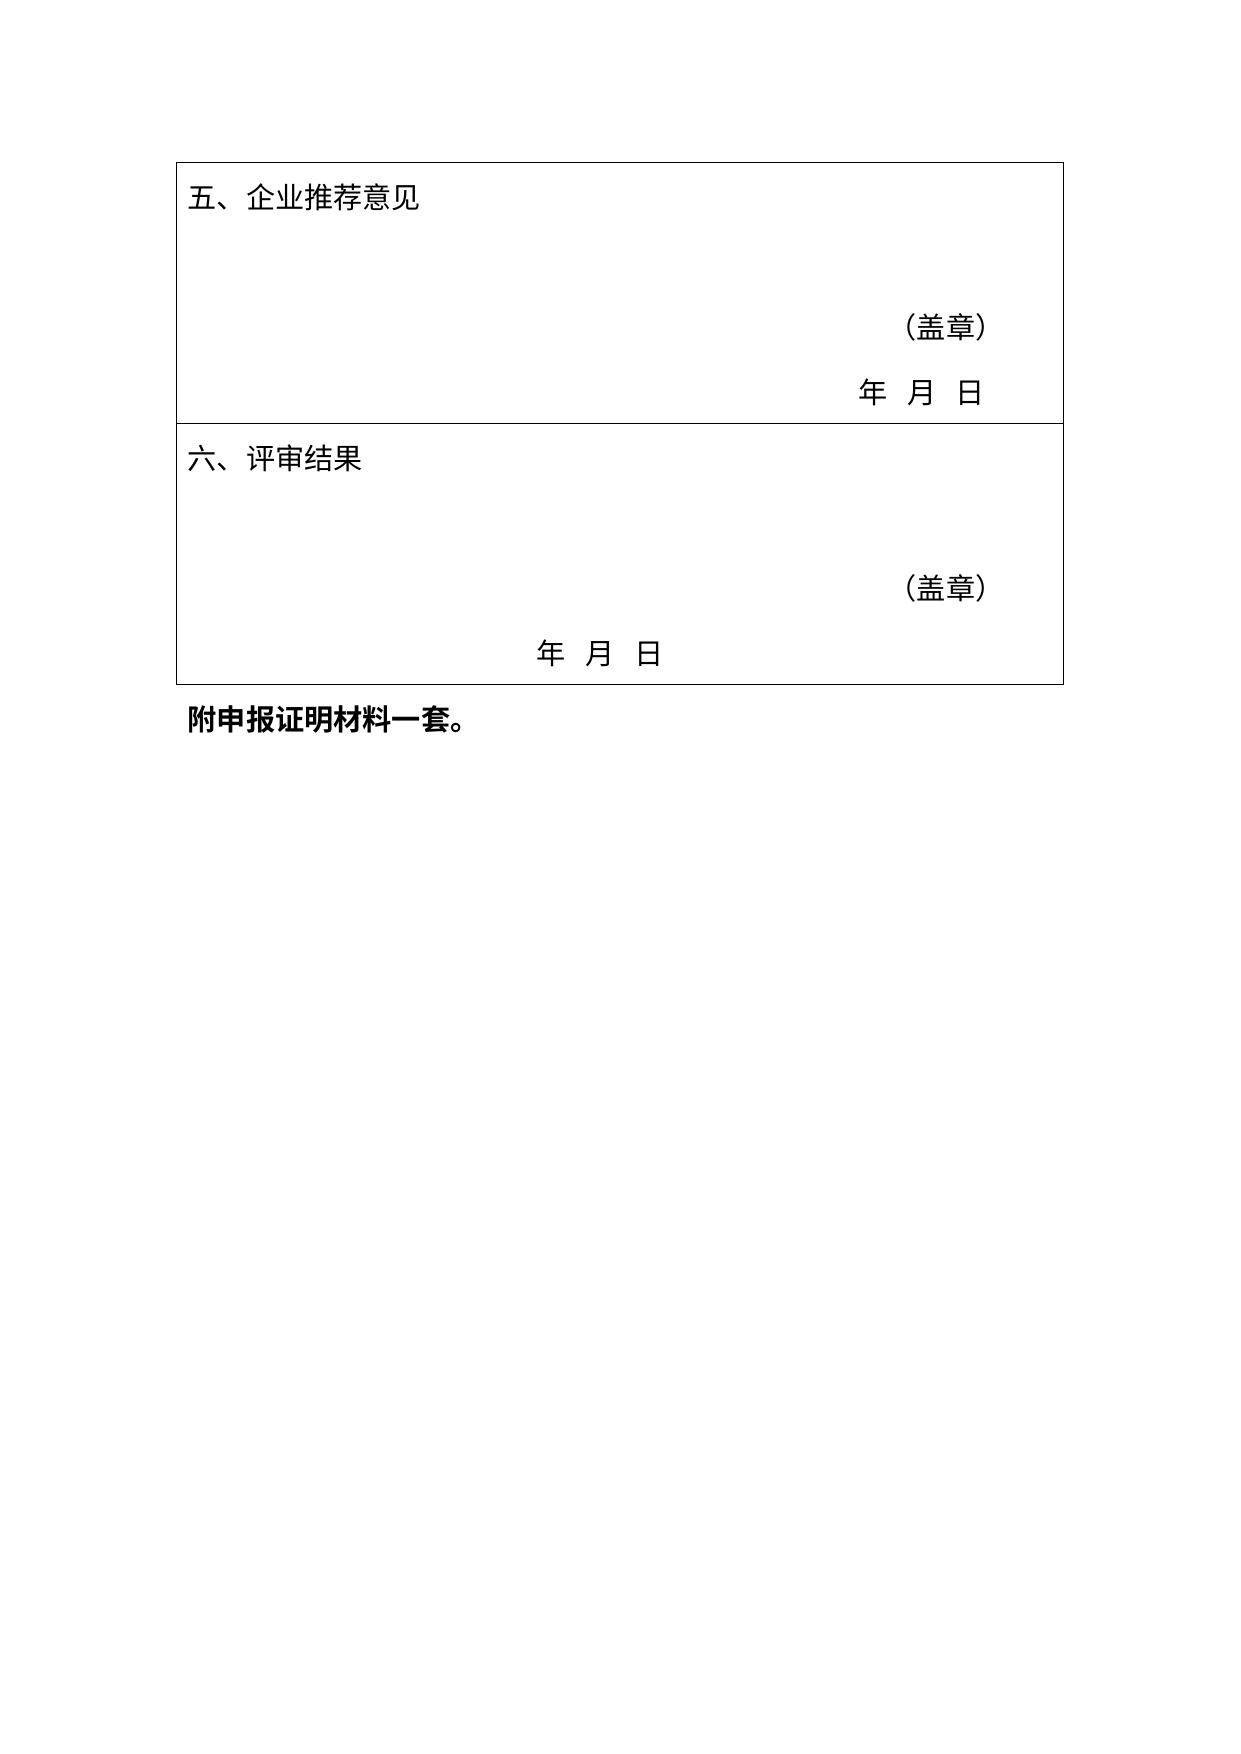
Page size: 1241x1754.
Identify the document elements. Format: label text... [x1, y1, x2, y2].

text 附申报证明材料一套。 [187, 685, 1053, 750]
table_cell 六、评审结果 （盖章） 年 月 日 [177, 424, 1063, 684]
table_cell 五、企业推荐意见 （盖章） 年 月 日 [177, 163, 1063, 423]
